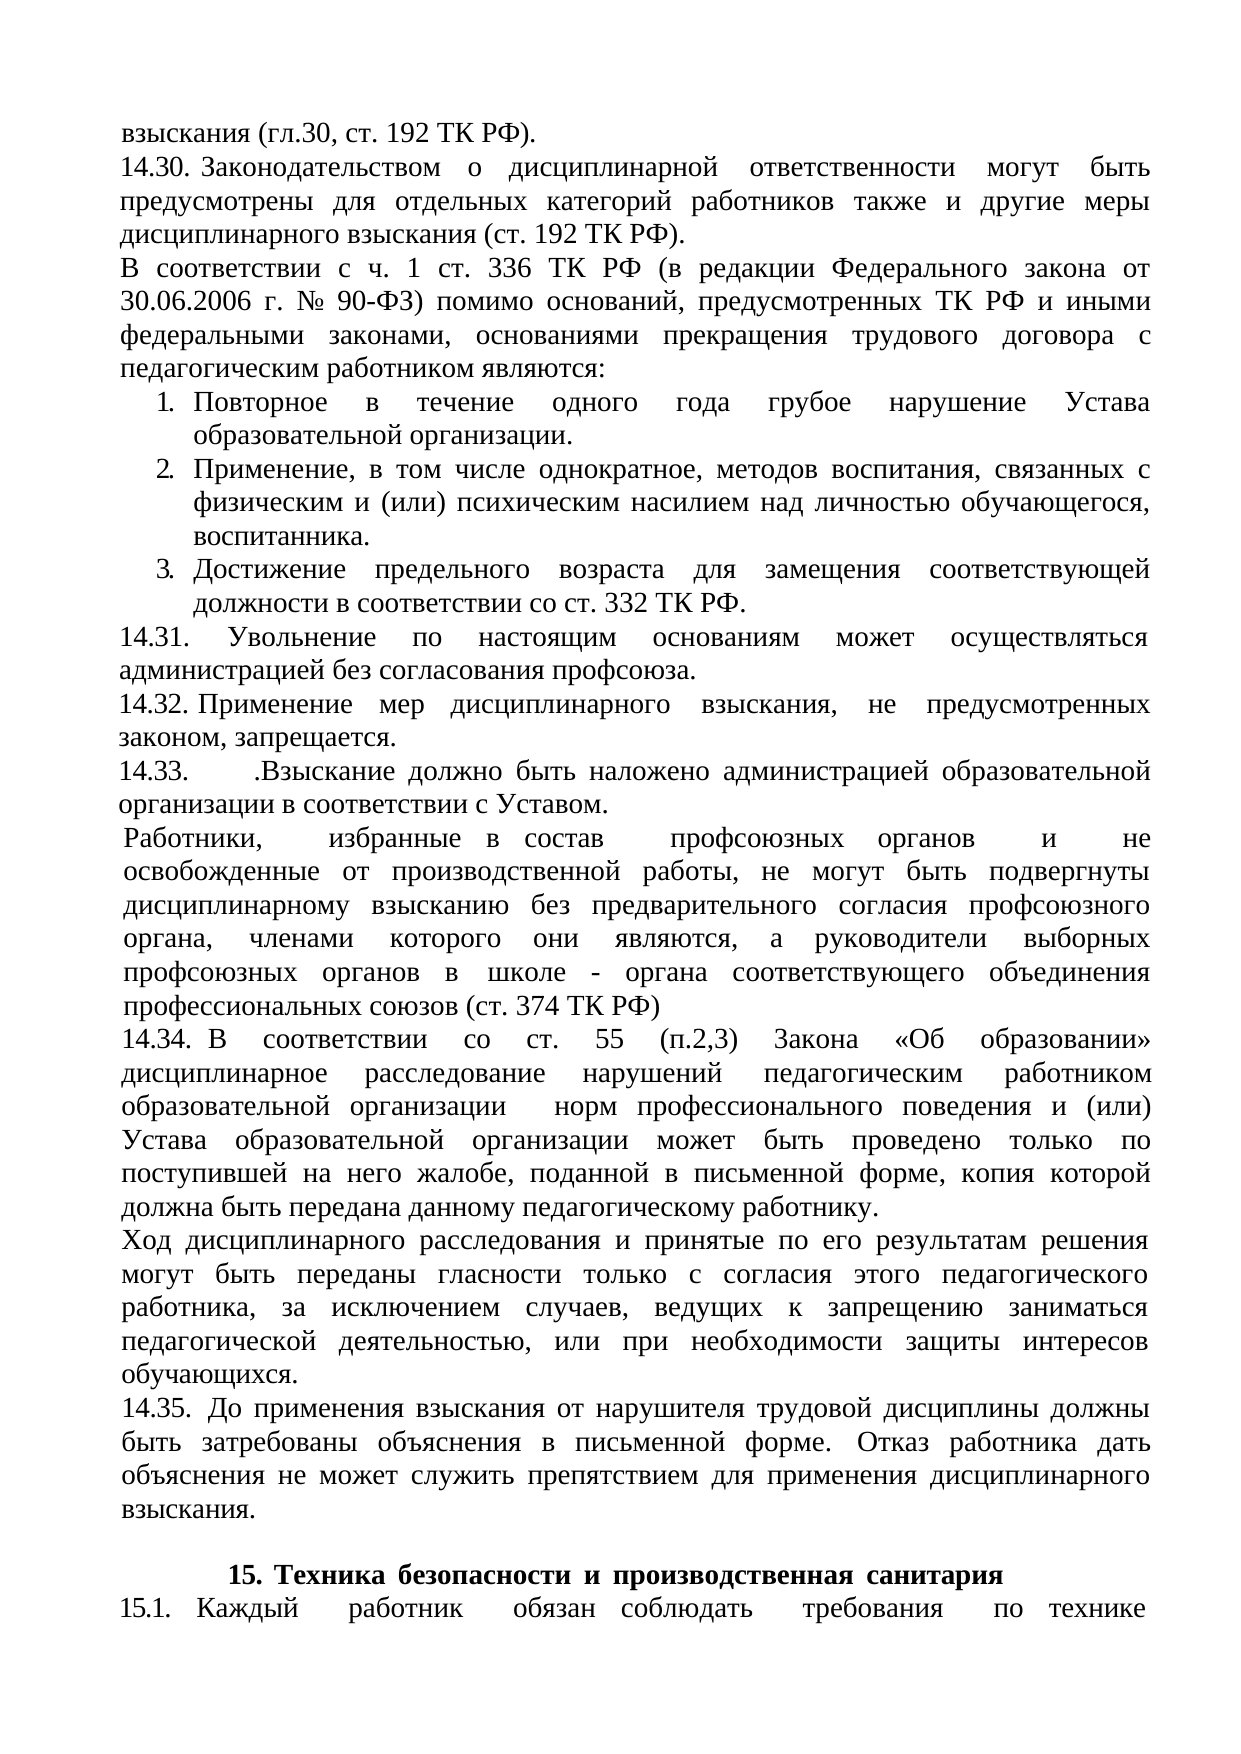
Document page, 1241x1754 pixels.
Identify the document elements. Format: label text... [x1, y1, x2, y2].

list До применения взыскания от нарушителя трудовой дисциплины должны быть затребованы объяснения в письменной форме. Отказ работника дать объяснения не может служить препятствием для применения дисциплинарного взыскания. [121, 1390, 1151, 1524]
list Применение мер дисциплинарного взыскания, не предусмотренных законом, запрещается. [118, 686, 1151, 753]
list Увольнение по настоящим основаниям может осуществляться администрацией без согласования профсоюза. [119, 619, 1148, 686]
list Достижение предельного возраста для замещения соответствующей должности в соответствии со ст. 332 ТК РФ. [156, 552, 1151, 619]
list Каждый работник обязан соблюдать требования по технике [118, 1591, 1166, 1624]
text Работники, избранные в состав профсоюзных органов и не освобожденные от производственной работы, не могут быть подвергнуты дисциплинарному взысканию без предварительного согласия профсоюзного органа, членами которого они являются, а руководители выборных профсоюзных органов в школе - органа соответствующего объединения профессиональных союзов (ст. 374 ТК РФ) [123, 820, 1151, 1021]
list Применение, в том числе однократное, методов воспитания, связанных с физическим и (или) психическим насилием над личностью обучающегося, воспитанника. [156, 451, 1151, 552]
list .Взыскание должно быть наложено администрацией образовательной организации в соответствии с Уставом. [118, 753, 1152, 820]
list В соответствии со ст. 55 (п.2,3) 3акона «Об образовании» дисциплинарное расследование нарушений педагогическим работником образовательной организации норм профессионального поведения и (или) Устава образовательной организации может быть проведено только по поступившей на него жалобе, поданной в письменной форме, копия которой должна быть передана данному педагогическому работнику. [121, 1021, 1152, 1222]
text взыскания (гл.30, ст. 192 ТК РФ). [121, 115, 1166, 149]
text Ход дисциплинарного расследования и принятые по его результатам решения могут быть переданы гласности только с согласия этого педагогического работника, за исключением случаев, ведущих к запрещению заниматься педагогической деятельностью, или при необходимости защиты интересов обучающихся. [121, 1222, 1149, 1390]
list Повторное в течение одного года грубое нарушение Устава образовательной организации. [156, 384, 1151, 451]
list Законодательством о дисциплинарной ответственности могут быть предусмотрены для отдельных категорий работников также и другие меры дисциплинарного взыскания (ст. 192 ТК РФ). [119, 149, 1150, 250]
text В соответствии с ч. 1 ст. 336 ТК РФ (в редакции Федерального закона от 30.06.2006 г. № 90-ФЗ) помимо оснований, предусмотренных ТК РФ и иными федеральными законами, основаниями прекращения трудового договора с педагогическим работником являются: [120, 250, 1152, 384]
subtitle Техника безопасности и производственная санитария [227, 1558, 1166, 1591]
